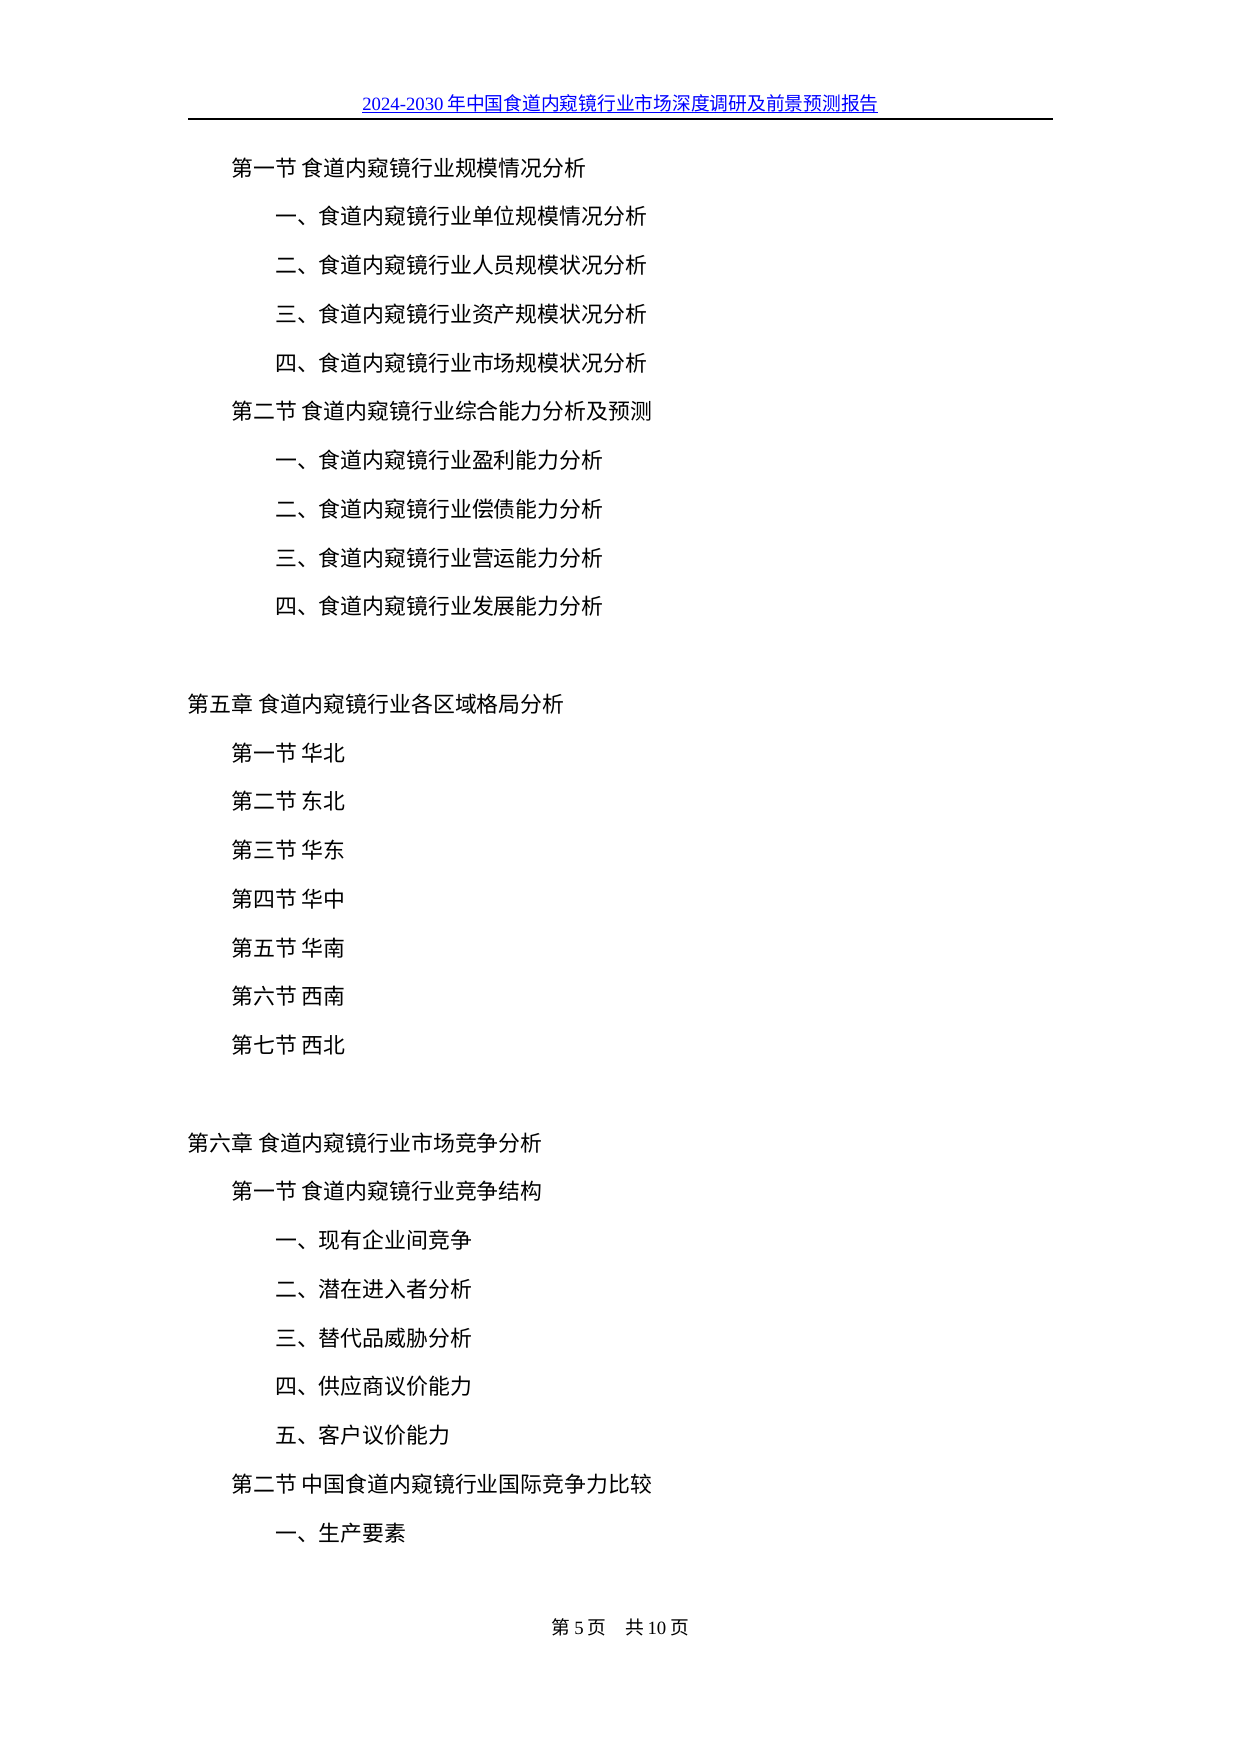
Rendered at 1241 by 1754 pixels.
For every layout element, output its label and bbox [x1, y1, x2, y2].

text [187, 150, 1053, 1548]
